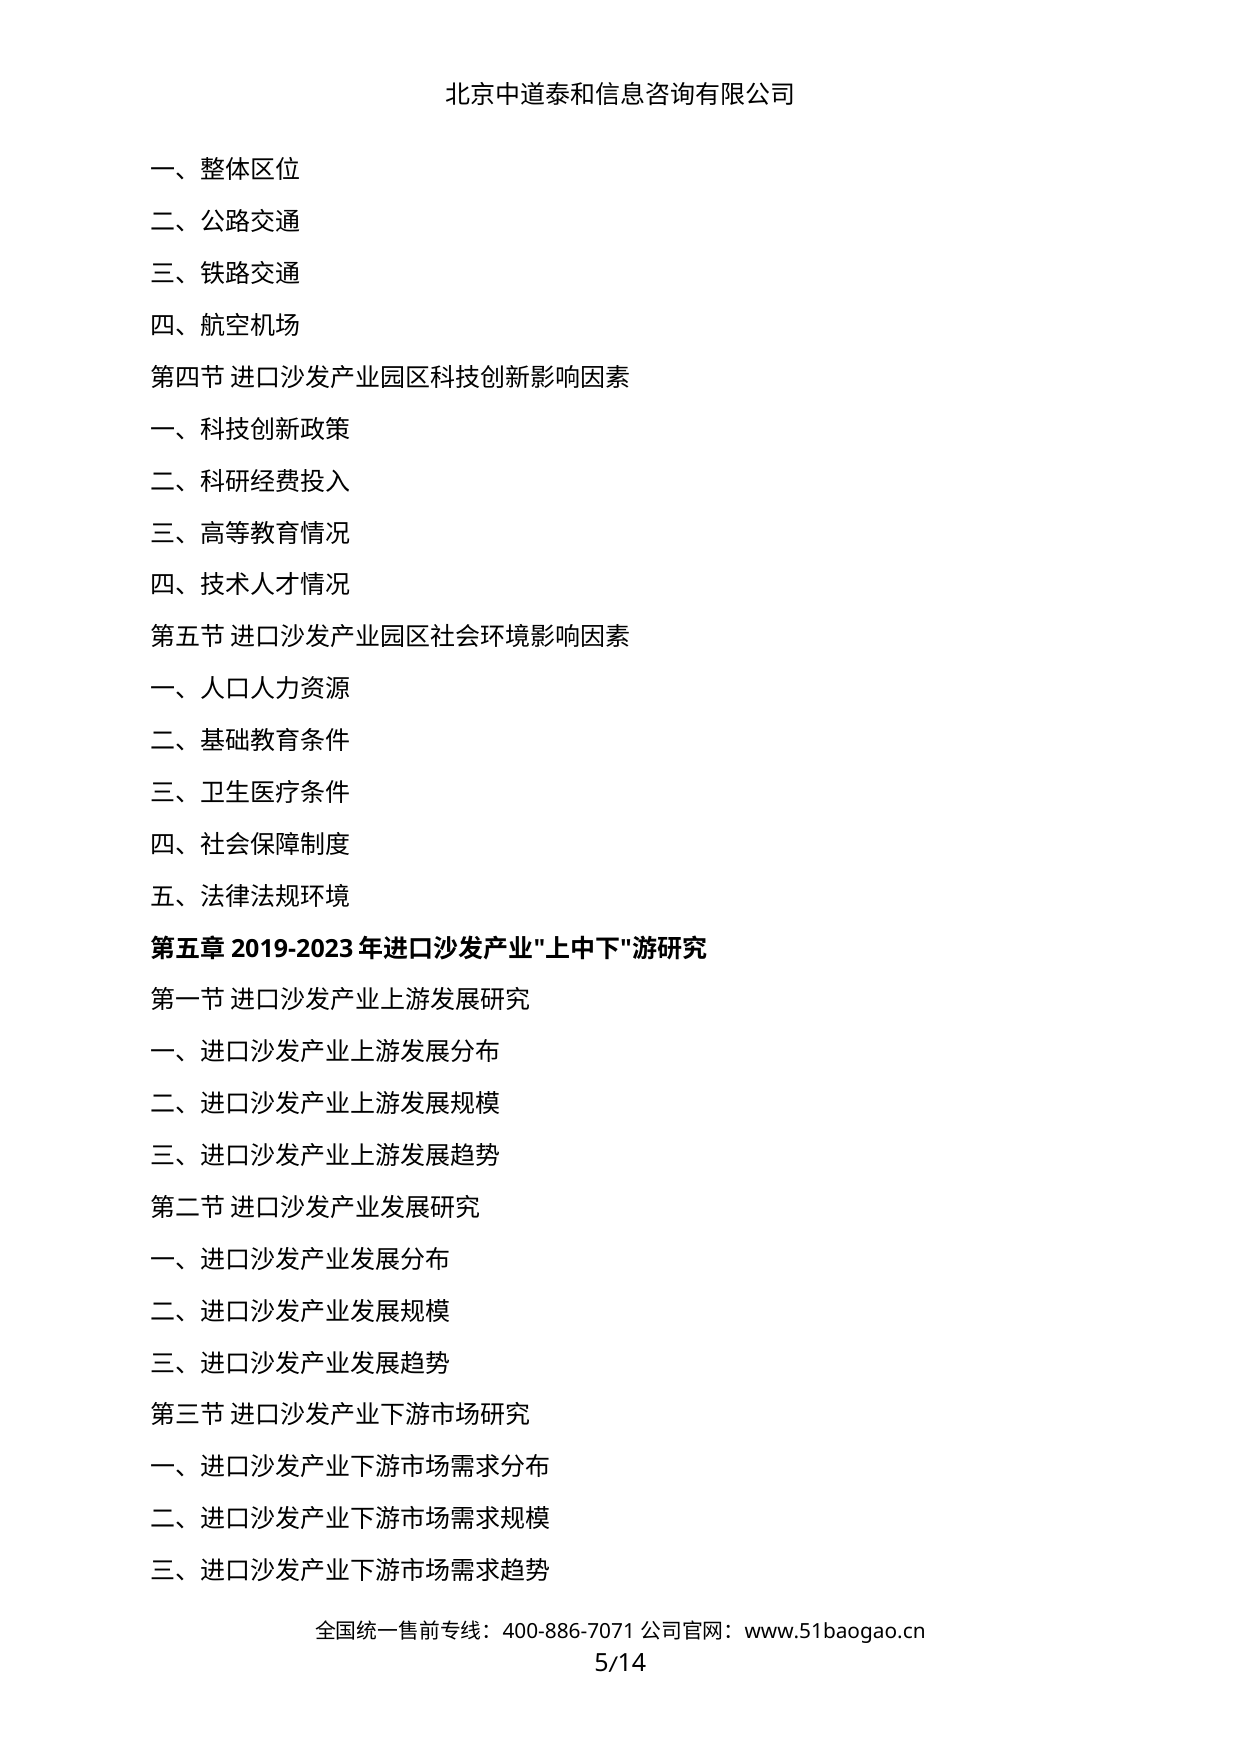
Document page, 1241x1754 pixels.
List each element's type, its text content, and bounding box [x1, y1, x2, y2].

text 二、进口沙发产业下游市场需求规模 [150, 1499, 1090, 1535]
text 三、进口沙发产业上游发展趋势 [150, 1136, 1090, 1172]
text 四、社会保障制度 [150, 824, 1090, 861]
text 一、人口人力资源 [150, 669, 1090, 705]
text 一、整体区位 [150, 150, 1090, 186]
text 四、技术人才情况 [150, 565, 1090, 601]
text 第一节 进口沙发产业上游发展研究 [150, 980, 1090, 1016]
text 三、卫生医疗条件 [150, 772, 1090, 809]
text 第二节 进口沙发产业发展研究 [150, 1187, 1090, 1224]
text 二、进口沙发产业上游发展规模 [150, 1084, 1090, 1120]
text 一、进口沙发产业下游市场需求分布 [150, 1447, 1090, 1483]
text 第五章 2019-2023年进口沙发产业"上中下"游研究 [150, 928, 1090, 964]
text 一、科技创新政策 [150, 409, 1090, 446]
text 三、高等教育情况 [150, 513, 1090, 549]
text 二、科研经费投入 [150, 461, 1090, 497]
text 三、铁路交通 [150, 254, 1090, 290]
text 第五节 进口沙发产业园区社会环境影响因素 [150, 617, 1090, 653]
text 三、进口沙发产业发展趋势 [150, 1343, 1090, 1379]
text 三、进口沙发产业下游市场需求趋势 [150, 1551, 1090, 1587]
text 第三节 进口沙发产业下游市场研究 [150, 1395, 1090, 1431]
text 一、进口沙发产业上游发展分布 [150, 1032, 1090, 1068]
text 二、基础教育条件 [150, 721, 1090, 757]
text 一、进口沙发产业发展分布 [150, 1239, 1090, 1276]
text 第四节 进口沙发产业园区科技创新影响因素 [150, 357, 1090, 394]
text 二、进口沙发产业发展规模 [150, 1291, 1090, 1327]
text 五、法律法规环境 [150, 876, 1090, 912]
text 二、公路交通 [150, 202, 1090, 238]
text 四、航空机场 [150, 306, 1090, 342]
